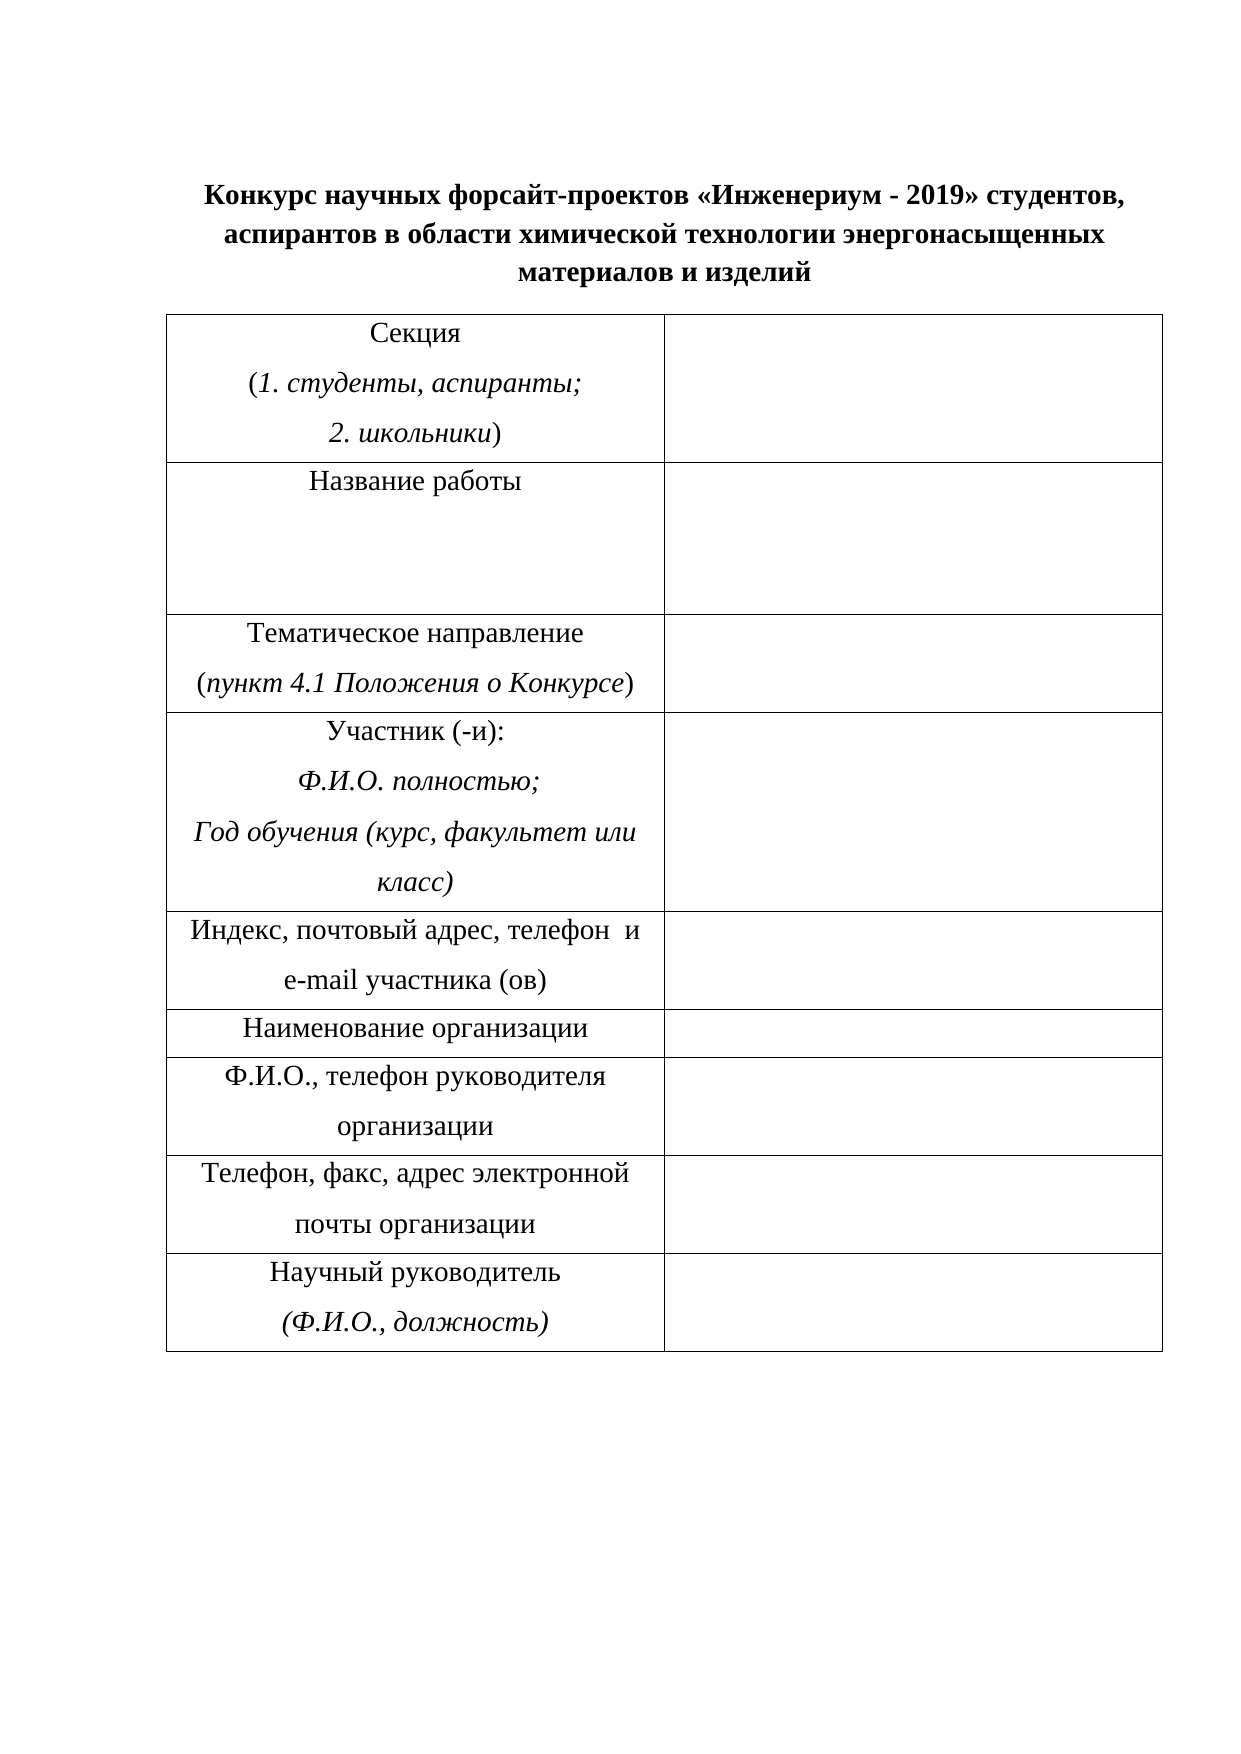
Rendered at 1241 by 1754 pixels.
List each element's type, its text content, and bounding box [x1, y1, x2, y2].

table_cell Ф.И.О., телефон руководителя организации [167, 1058, 664, 1154]
table_cell [665, 1058, 1162, 1154]
table_header Секция (1. студенты, аспиранты; 2. школьники) [167, 315, 664, 462]
table_cell Участник (-и): Ф.И.О. полностью; Год обучения (курс, факультет или класс) [167, 713, 664, 911]
table_cell Название работы [167, 463, 664, 614]
table_cell Научный руководитель (Ф.И.О., должность) [167, 1254, 664, 1351]
table_cell [665, 615, 1162, 712]
table_cell [665, 1156, 1162, 1253]
table_cell [665, 713, 1162, 911]
table_cell [665, 912, 1162, 1009]
table_cell [665, 463, 1162, 614]
table_cell Телефон, факс, адрес электронной почты организации [167, 1156, 664, 1253]
table_cell [665, 1254, 1162, 1351]
table_cell Наименование организации [167, 1010, 664, 1057]
table_cell Тематическое направление (пункт 4.1 Положения о Конкурсе) [167, 615, 664, 712]
table_header [665, 315, 1162, 462]
table_cell Индекс, почтовый адрес, телефон и e-mail участника (ов) [167, 912, 664, 1009]
table_cell [665, 1010, 1162, 1057]
text Конкурс научных форсайт-проектов «Инженериум - 2019» студентов, аспирантов в области химической технологии энергонасыщенных материалов и изделий [177, 177, 1152, 288]
